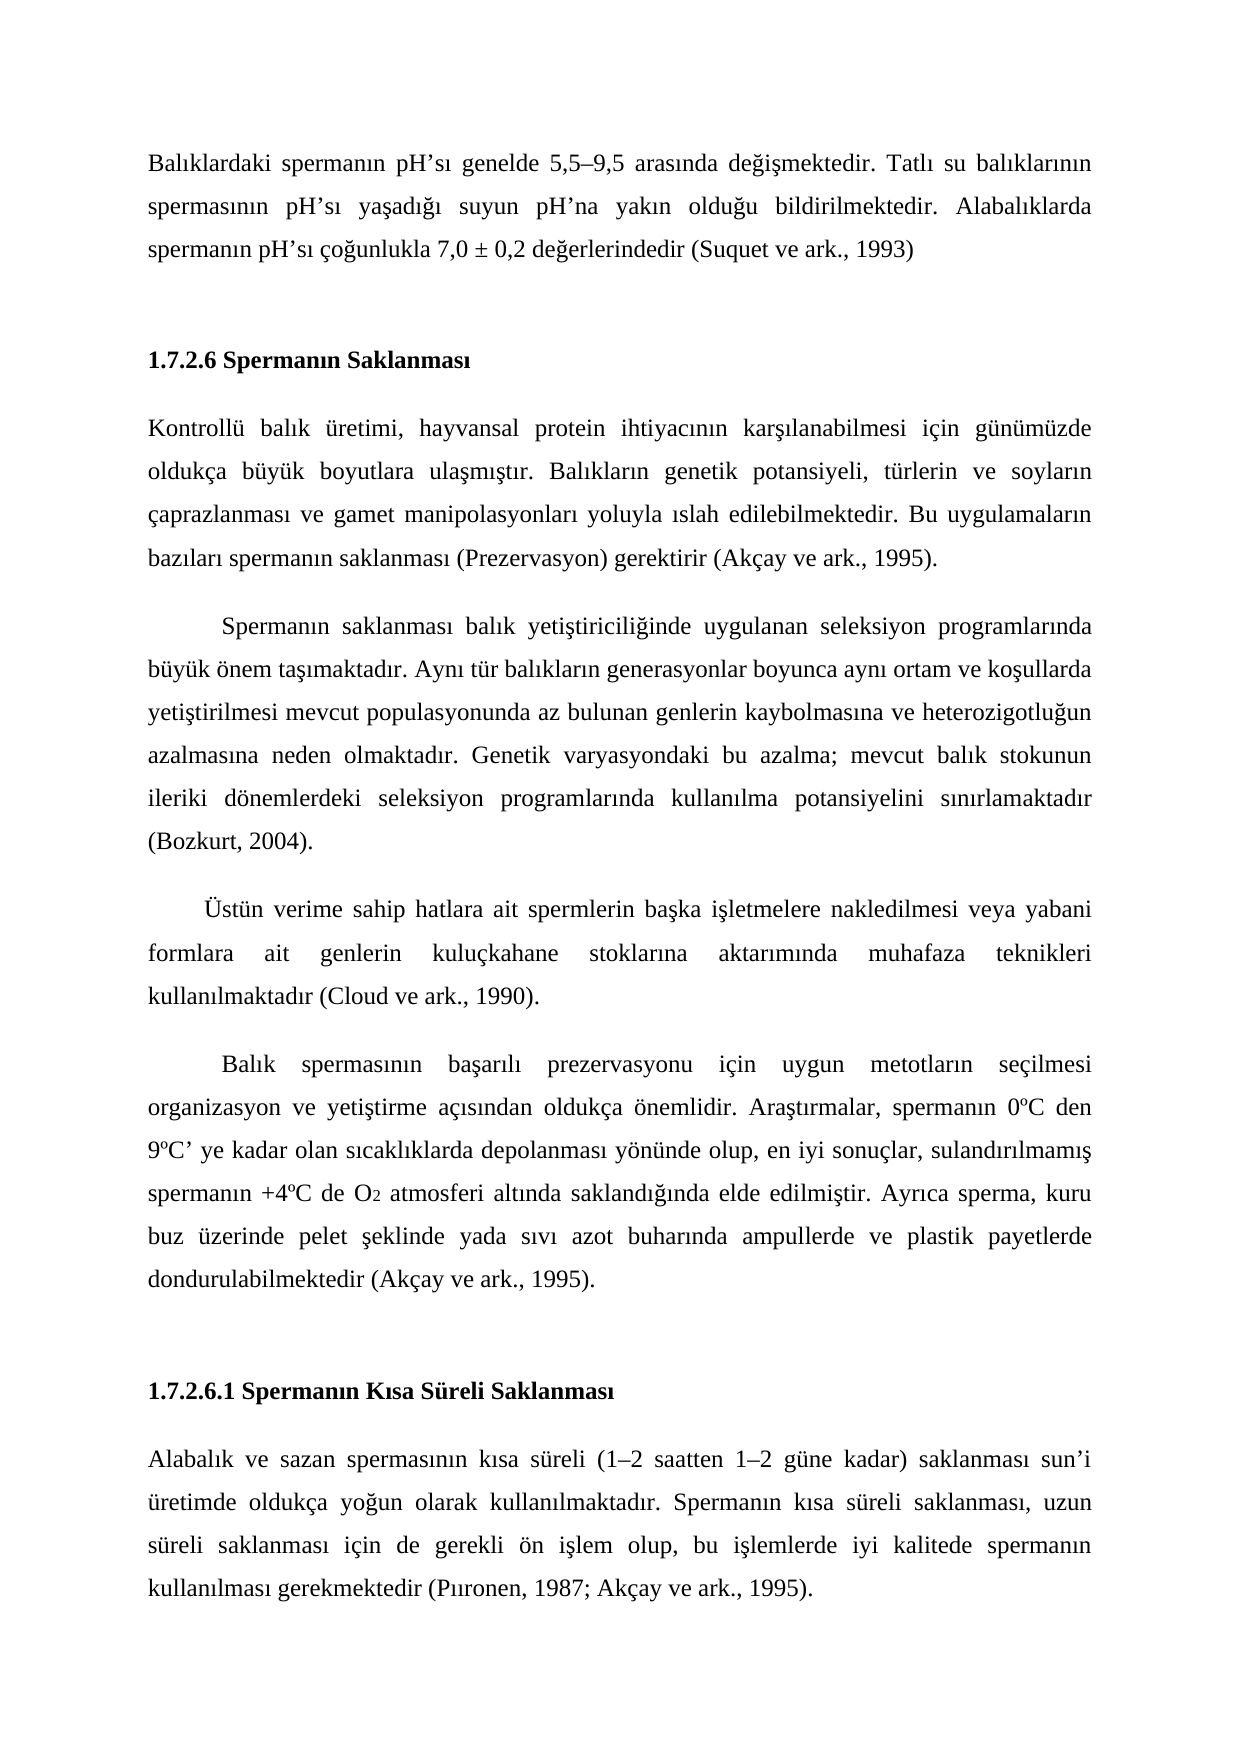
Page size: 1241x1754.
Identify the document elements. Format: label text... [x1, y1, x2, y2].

text 1.7.2.6.1 Spermanın Kısa Süreli Saklanması [148, 1376, 1093, 1404]
text Kontrollü balık üretimi, hayvansal protein ihtiyacının karşılanabilmesi için günümüzde oldukça büyük boyutlara ulaşmıştır. Balıkların genetik potansiyeli, türlerin ve soyların çaprazlanması ve gamet manipolasyonları yoluyla ıslah edilebilmektedir. Bu uygulamaların bazıları spermanın saklanması (Prezervasyon) gerektirir (Akçay ve ark., 1995). [148, 413, 1093, 571]
text Üstün verime sahip hatlara ait spermlerin başka işletmelere nakledilmesi veya yabani formlara ait genlerin kuluçkahane stoklarına aktarımında muhafaza teknikleri kullanılmaktadır (Cloud ve ark., 1990). [148, 894, 1093, 1009]
text Balık spermasının başarılı prezervasyonu için uygun metotların seçilmesi organizasyon ve yetiştirme açısından oldukça önemlidir. Araştırmalar, spermanın 0ºC den 9ºC’ ye kadar olan sıcaklıklarda depolanması yönünde olup, en iyi sonuçlar, sulandırılmamış spermanın +4ºC de O2 atmosferi altında saklandığında elde edilmiştir. Ayrıca sperma, kuru buz üzerinde pelet şeklinde yada sıvı azot buharında ampullerde ve plastik payetlerde dondurulabilmektedir (Akçay ve ark., 1995). [148, 1049, 1093, 1293]
text Balıklardaki spermanın pH’sı genelde 5,5–9,5 arasında değişmektedir. Tatlı su balıklarının spermasının pH’sı yaşadığı suyun pH’na yakın olduğu bildirilmektedir. Alabalıklarda spermanın pH’sı çoğunlukla 7,0 ± 0,2 değerlerindedir (Suquet ve ark., 1993) [148, 148, 1093, 263]
text Spermanın saklanması balık yetiştiriciliğinde uygulanan seleksiyon programlarında büyük önem taşımaktadır. Aynı tür balıkların generasyonlar boyunca aynı ortam ve koşullarda yetiştirilmesi mevcut populasyonunda az bulunan genlerin kaybolmasına ve heterozigotluğun azalmasına neden olmaktadır. Genetik varyasyondaki bu azalma; mevcut balık stokunun ileriki dönemlerdeki seleksiyon programlarında kullanılma potansiyelini sınırlamaktadır (Bozkurt, 2004). [148, 611, 1093, 855]
text Alabalık ve sazan spermasının kısa süreli (1–2 saatten 1–2 güne kadar) saklanması sun’i üretimde oldukça yoğun olarak kullanılmaktadır. Spermanın kısa süreli saklanması, uzun süreli saklanması için de gerekli ön işlem olup, bu işlemlerde iyi kalitede spermanın kullanılması gerekmektedir (Pııronen, 1987; Akçay ve ark., 1995). [148, 1444, 1093, 1602]
text 1.7.2.6 Spermanın Saklanması [148, 345, 1093, 374]
